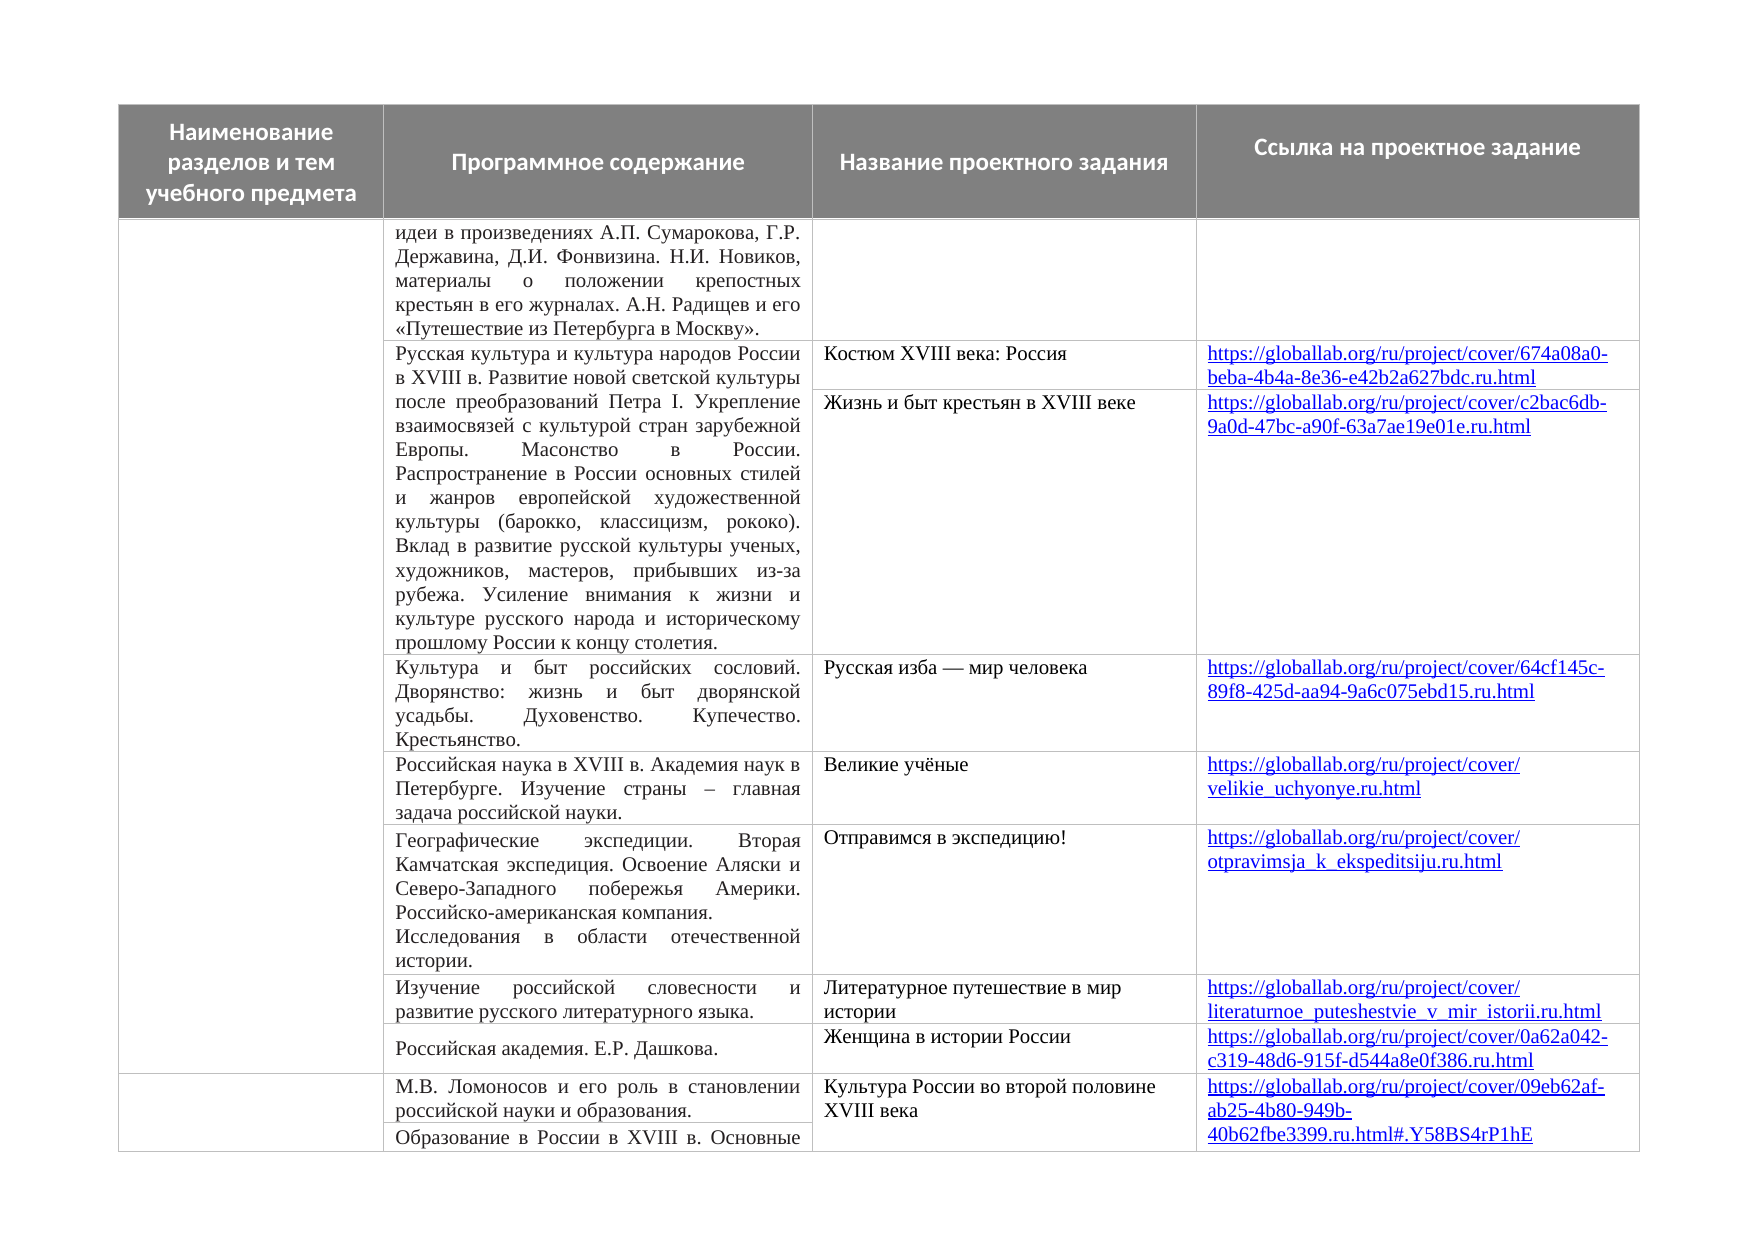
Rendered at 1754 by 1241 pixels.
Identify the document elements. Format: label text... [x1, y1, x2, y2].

table_cell https://globallab.org/ru/project/cover/674a08a0-beba-4b4a-8e36-e42b2a627bdc.ru.html [1197, 341, 1639, 389]
table_cell https://globallab.org/ru/project/cover/literaturnoe_puteshestvie_v_mir_istorii.ru.html [1197, 975, 1639, 1023]
table_cell https://globallab.org/ru/project/cover/c2bac6db-9a0d-47bc-a90f-63a7ae19e01e.ru.html [1197, 390, 1639, 654]
table_cell Жизнь и быт крестьян в XVIII веке [813, 390, 1196, 654]
table_cell Культура и быт российских сословий. Дворянство: жизнь и быт дворянской усадьбы. Духовенство. Купечество. Крестьянство. [384, 655, 812, 751]
table_cell Российская академия. Е.Р. Дашкова. [384, 1024, 812, 1072]
table_cell М.В. Ломоносов и его роль в становлении российской науки и образования. [384, 1074, 812, 1122]
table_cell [384, 1123, 812, 1151]
table_header Программное содержание [384, 105, 812, 218]
table_cell Географические экспедиции. Вторая Камчатская экспедиция. Освоение Аляски и Северо-Западного побережья Америки. Российско-американская компания. Исследования в области отечественной истории. [384, 825, 812, 974]
table_header Наименование разделов и тем учебного предмета [119, 105, 383, 218]
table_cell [384, 220, 812, 340]
table_header Название проектного задания [813, 105, 1196, 218]
table_cell Великие учёные [813, 752, 1196, 824]
table_cell Российская наука в XVIII в. Академия наук в Петербурге. Изучение страны ‒ главная задача российской науки. [384, 752, 812, 824]
table_cell https://globallab.org/ru/project/cover/09eb62af-ab25-4b80-949b-40b62fbe3399.ru.html#.Y58BS4rP1hE [1197, 1074, 1639, 1151]
table_cell Отправимся в экспедицию! [813, 825, 1196, 974]
table_header Ссылка на проектное задание [1197, 105, 1639, 218]
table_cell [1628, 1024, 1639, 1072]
table_cell [119, 1074, 383, 1151]
table_cell https://globallab.org/ru/project/cover/64cf145c-89f8-425d-aa94-9a6c075ebd15.ru.html [1197, 655, 1639, 751]
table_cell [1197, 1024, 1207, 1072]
table_cell Русская изба — мир человека [813, 655, 1196, 751]
table_cell Литературное путешествие в мир истории [813, 975, 1196, 1023]
table_cell https://globallab.org/ru/project/cover/otpravimsja_k_ekspeditsiju.ru.html [1197, 825, 1639, 974]
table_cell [813, 220, 1196, 340]
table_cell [1197, 220, 1639, 340]
table_cell https://globallab.org/ru/project/cover/velikie_uchyonye.ru.html [1197, 752, 1639, 824]
table_cell Женщина в истории России [813, 1024, 1196, 1072]
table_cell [119, 220, 383, 1072]
table_cell Культура России во второй половине XVIII века [813, 1074, 1196, 1151]
table_cell Русская культура и культура народов России в XVIII в. Развитие новой светской культуры после преобразований Петра I. Укрепление взаимосвязей с культурой стран зарубежной Европы. Масонство в России. Распространение в России основных стилей и жанров европейской художественной культуры (барокко, классицизм, рококо). Вклад в развитие русской культуры ученых, художников, мастеров, прибывших из-за рубежа. Усиление внимания к жизни и культуре русского народа и историческому прошлому России к концу столетия. [384, 341, 812, 654]
table_cell Изучение российской словесности и развитие русского литературного языка. [384, 975, 812, 1023]
table_cell Костюм XVIII века: Россия [813, 341, 1196, 389]
